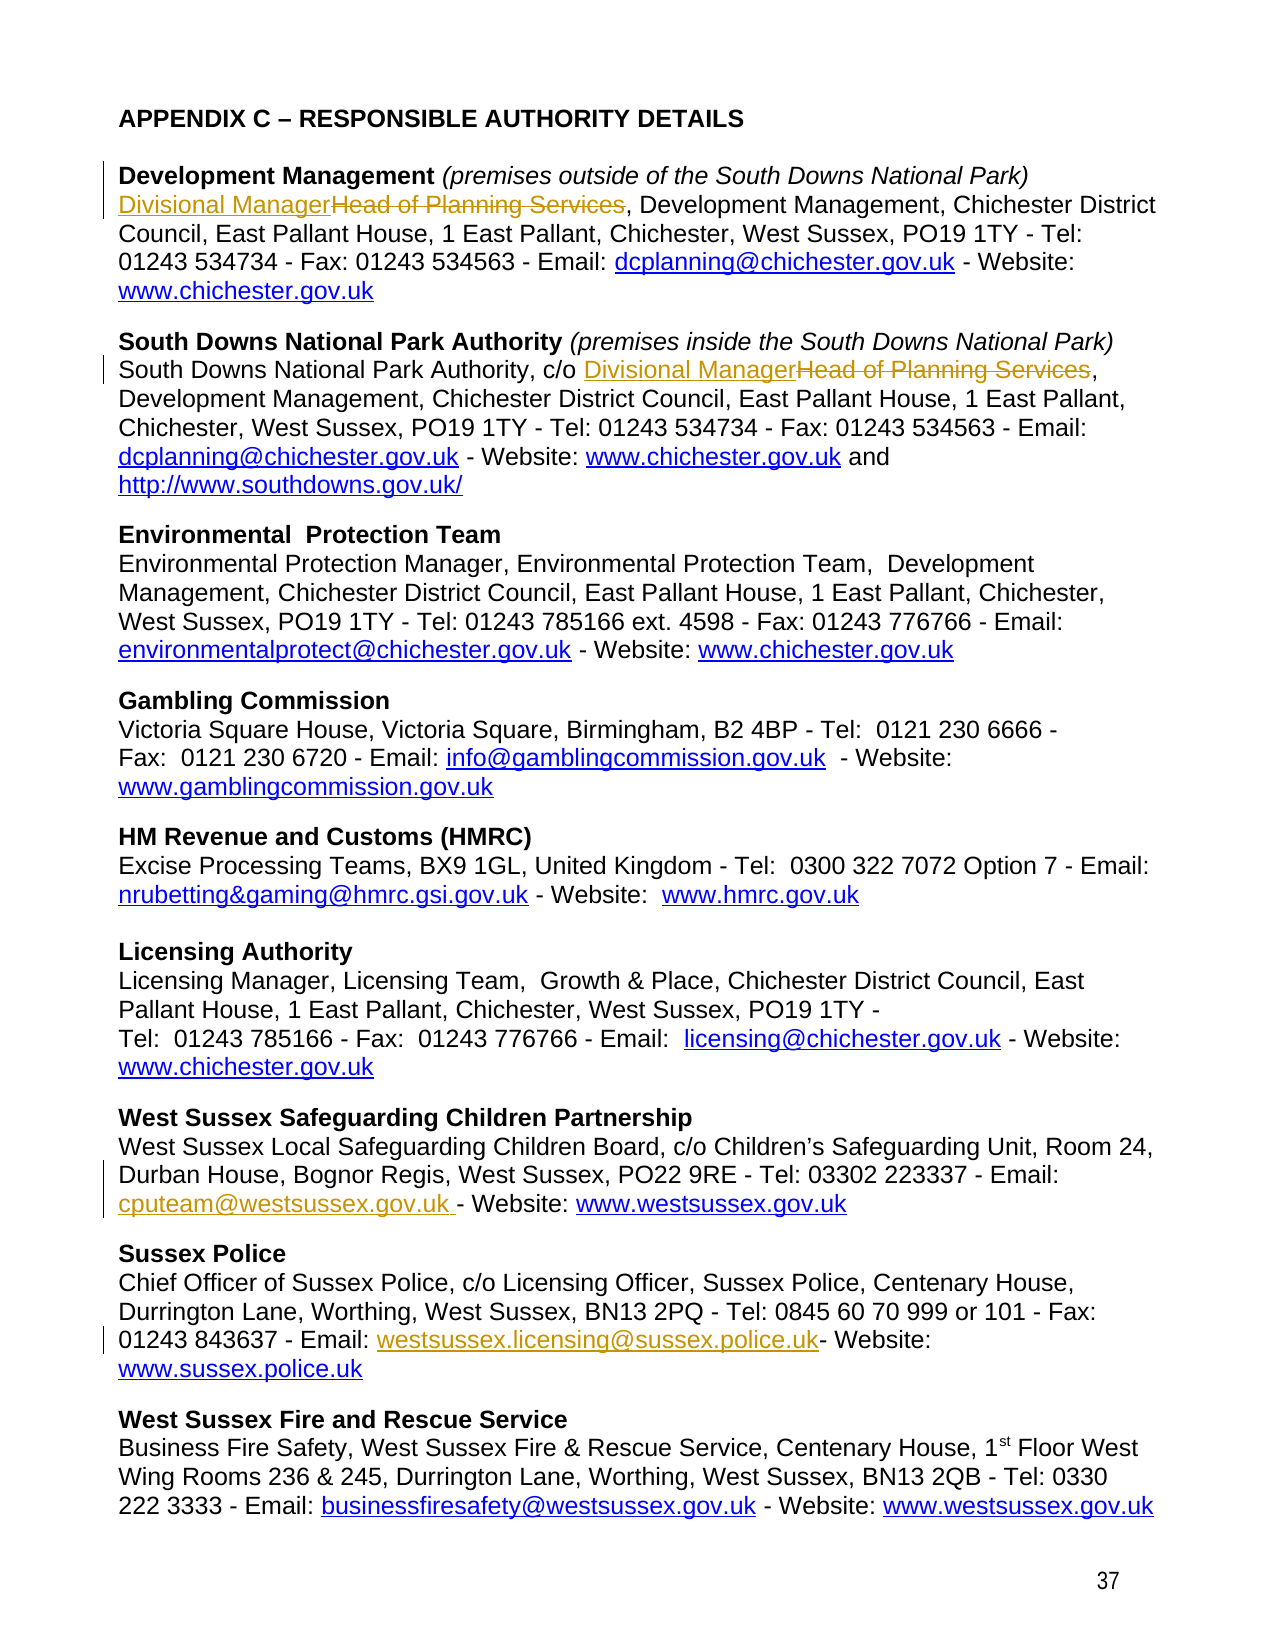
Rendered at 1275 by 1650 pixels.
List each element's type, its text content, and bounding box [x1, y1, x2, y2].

text West Sussex Safeguarding Children Partnership West Sussex Local Safeguarding Children Board, c/o Children’s Safeguarding Unit, Room 24, Durban House, Bognor Regis, West Sussex, PO22 9RE - Tel: 03302 223337 - Email: - Website: www.westsussex.gov.uk [118, 1103, 1157, 1218]
subtitle Licensing Authority [118, 937, 1157, 966]
text Licensing Manager, Licensing Team, Growth & Place, Chichester District Council, East Pallant House, 1 East Pallant, Chichester, West Sussex, PO19 1TY - [118, 966, 1157, 1024]
text Tel: 01243 785166 - Fax: 01243 776766 - Email: licensing@chichester.gov.uk - Website: www.chichester.gov.uk [118, 1024, 1157, 1081]
text West Sussex Fire and Rescue Service Business Fire Safety, West Sussex Fire & Rescue Service, Centenary House, 1st Floor West Wing Rooms 236 & 245, Durrington Lane, Worthing, West Sussex, BN13 2QB - Tel: 0330 222 3333 - Email: businessfiresafety@westsussex.gov.uk - Website: www.westsussex.gov.uk [118, 1404, 1157, 1519]
text Victoria Square House, Victoria Square, Birmingham, B2 4BP - Tel: 0121 230 6666 - Fax: 0121 230 6720 - Email: info@gamblingcommission.gov.uk - Website: www.gamblingcommission.gov.uk [118, 714, 1157, 801]
text Environmental Protection Team Environmental Protection Manager, Environmental Protection Team, Development Management, Chichester District Council, East Pallant House, 1 East Pallant, Chichester, West Sussex, PO19 1TY - Tel: 01243 785166 ext. 4598 - Fax: 01243 776766 - Email: environmentalprotect@chichester.gov.uk - Website: www.chichester.gov.uk [118, 521, 1157, 664]
text APPENDIX C – RESPONSIBLE AUTHORITY DETAILS [118, 104, 1157, 161]
text Development Management (premises outside of the South Downs National Park) , Development Management, Chichester District Council, East Pallant House, 1 East Pallant, Chichester, West Sussex, PO19 1TY - Tel: 01243 534734 - Fax: 01243 534563 - Email: dcplanning@chichester.gov.uk - Website: www.chichester.gov.uk [118, 161, 1157, 305]
subtitle HM Revenue and Customs (HMRC) [118, 822, 1157, 851]
text Sussex Police Chief Officer of Sussex Police, c/o Licensing Officer, Sussex Police, Centenary House, Durrington Lane, Worthing, West Sussex, BN13 2PQ - Tel: 0845 60 70 999 or 101 - Fax: 01243 843637 - Email: - Website: www.sussex.police.uk [118, 1239, 1157, 1383]
text Excise Processing Teams, BX9 1GL, United Kingdom - Tel: 0300 322 7072 Option 7 - Email: nrubetting&gaming@hmrc.gsi.gov.uk - Website: www.hmrc.gov.uk [118, 851, 1157, 909]
text South Downs National Park Authority (premises inside the South Downs National Park) South Downs National Park Authority, c/o , Development Management, Chichester District Council, East Pallant House, 1 East Pallant, Chichester, West Sussex, PO19 1TY - Tel: 01243 534734 - Fax: 01243 534563 - Email: dcplanning@chichester.gov.uk - Website: www.chichester.gov.uk and http://www.southdowns.gov.uk/ [118, 326, 1157, 499]
subtitle Gambling Commission [118, 686, 1157, 714]
